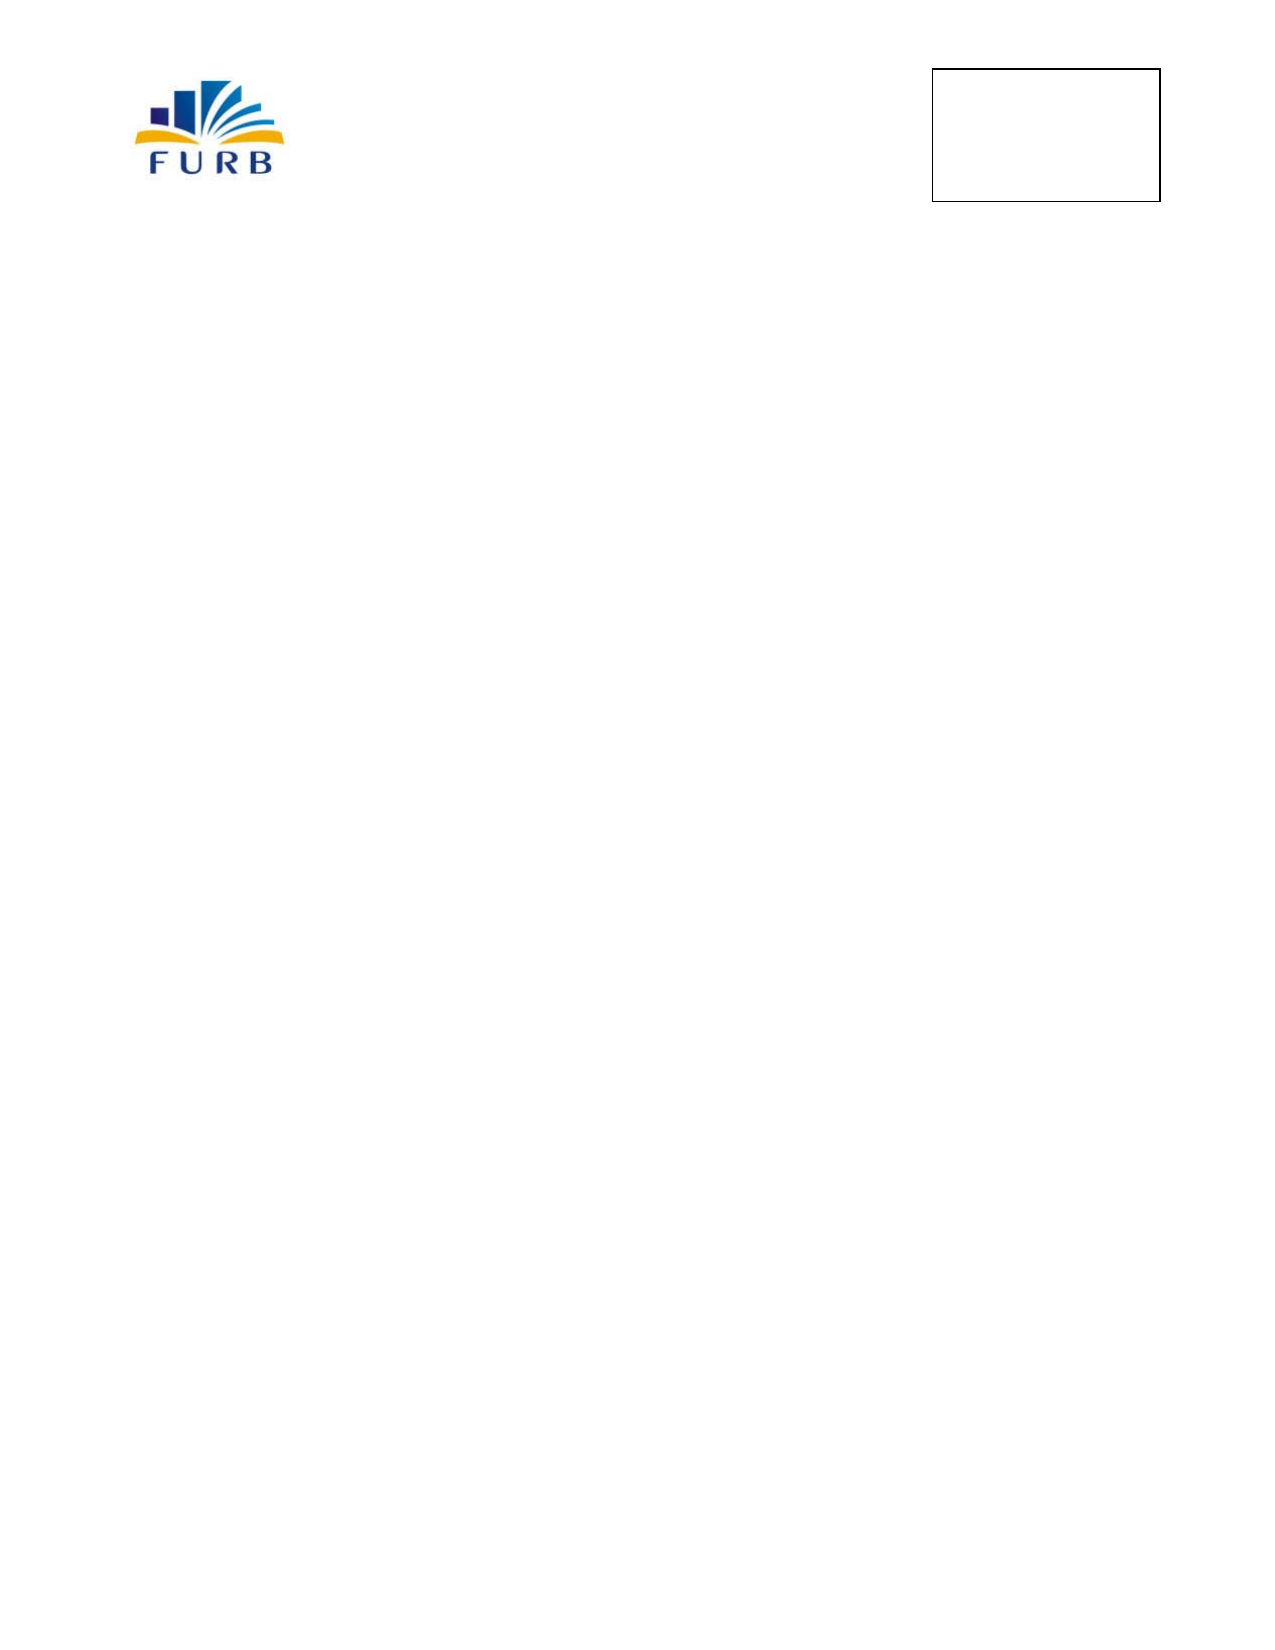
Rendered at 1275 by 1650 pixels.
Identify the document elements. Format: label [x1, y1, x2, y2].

picture [129, 77, 290, 181]
